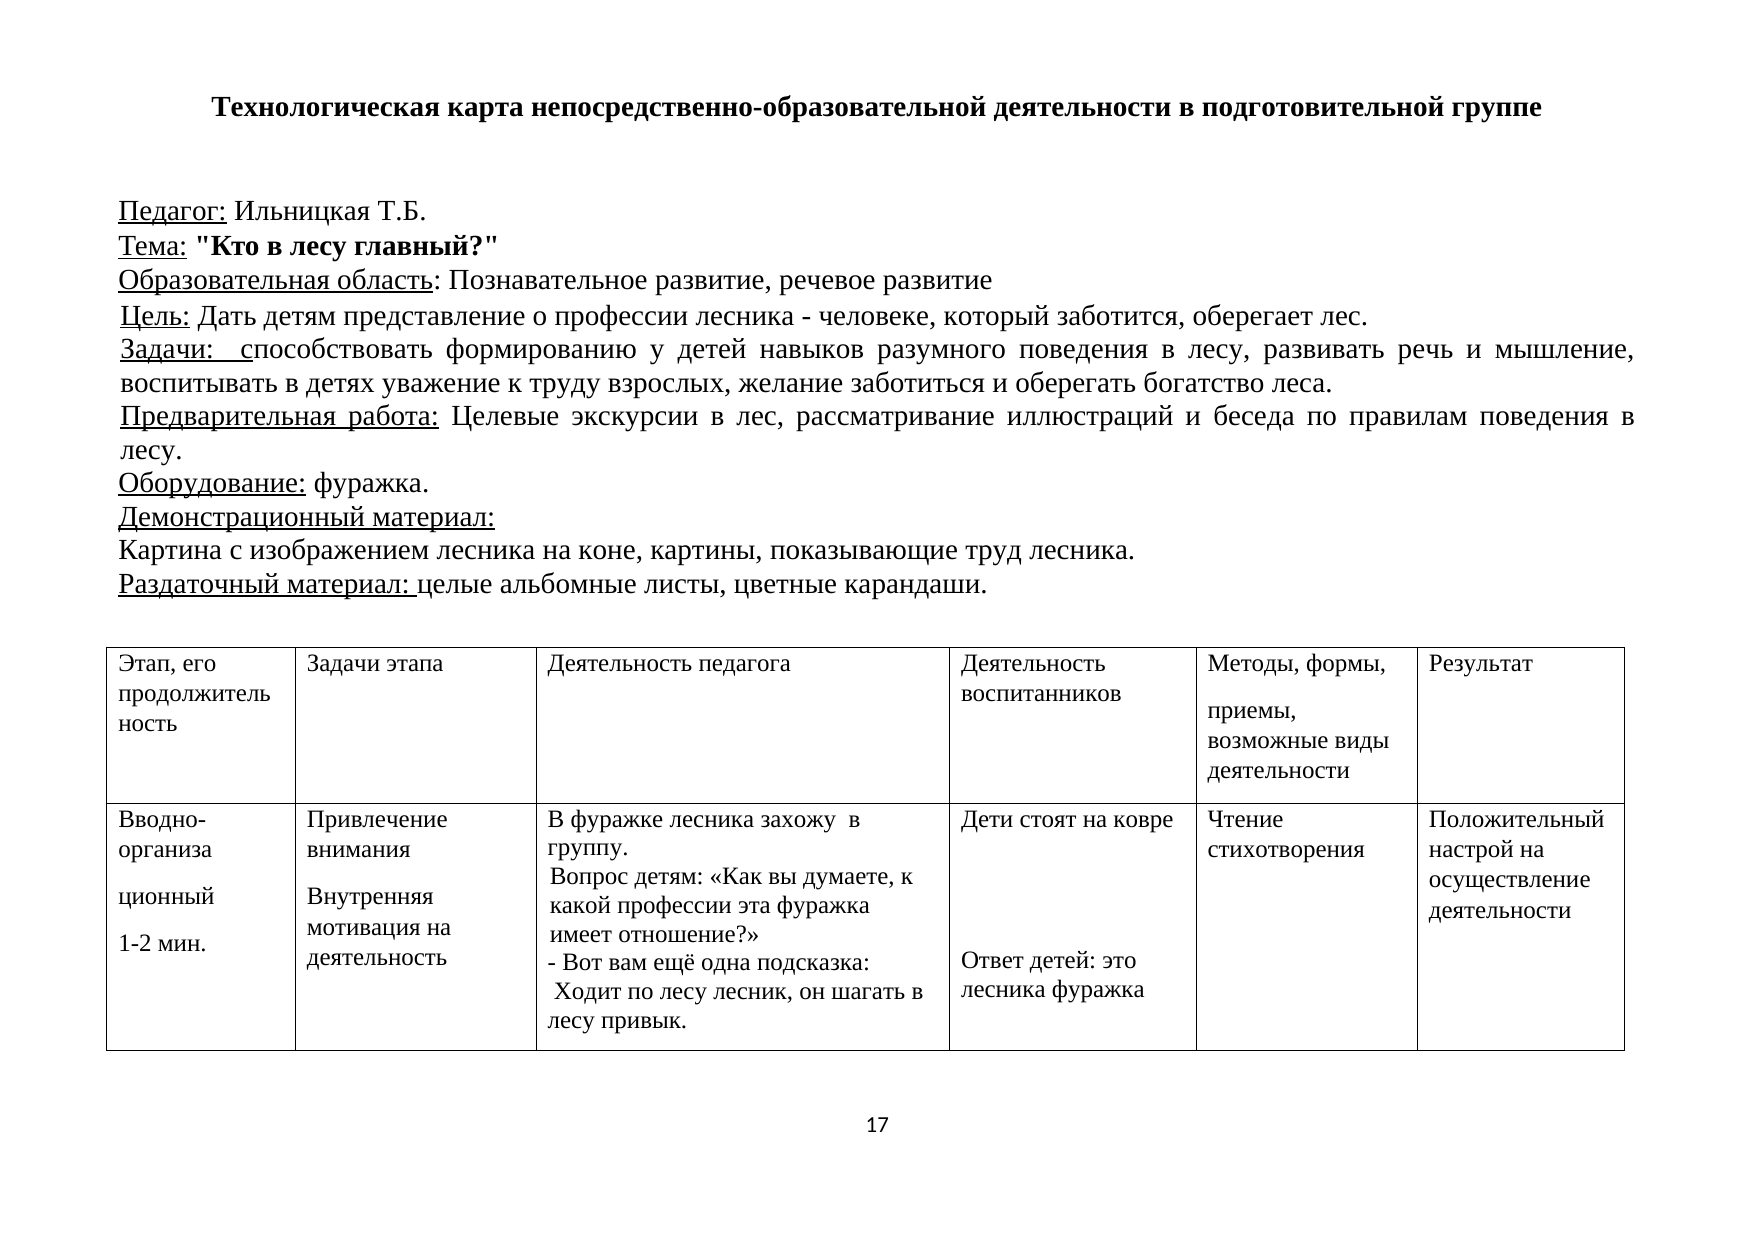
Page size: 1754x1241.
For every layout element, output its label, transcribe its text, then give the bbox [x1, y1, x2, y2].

text Технологическая карта непосредственно-образовательной деятельности в подготовительной группе [118, 89, 1636, 122]
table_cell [296, 804, 536, 1049]
text Задачи: способствовать формированию у детей навыков разумного поведения в лесу, развивать речь и мышление, воспитывать в детях уважение к труду взрослых, желание заботиться и оберегать богатство леса. [120, 331, 1636, 398]
text Педагог: Ильницкая Т.Б. [118, 193, 1636, 227]
text Картина с изображением лесника на коне, картины, показывающие труд лесника. [118, 532, 1636, 566]
table_header Методы, формы, приемы, возможные виды деятельности [1197, 648, 1417, 803]
text Предварительная работа: Целевые экскурсии в лес, рассматривание иллюстраций и беседа по правилам поведения в лесу. [120, 398, 1636, 465]
text Образовательная область: Познавательное развитие, речевое развитие [118, 262, 1636, 296]
table_header Задачи этапа [296, 648, 536, 803]
table_header Деятельность педагога [537, 648, 949, 803]
text Демонстрационный материал: [118, 499, 1636, 532]
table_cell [1197, 804, 1417, 1049]
text Раздаточный материал: целые альбомные листы, цветные карандаши. [118, 566, 1636, 599]
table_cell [950, 804, 1196, 1049]
text Цель: Дать детям представление о профессии лесника - человеке, который заботится, оберегает лес. [120, 298, 1636, 331]
table_header Деятельность воспитанников [950, 648, 1196, 803]
subtitle Тема: "Кто в лесу главный?" [118, 228, 1636, 262]
table_header Результат [1418, 648, 1624, 803]
text Оборудование: фуражка. [118, 465, 1636, 499]
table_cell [1418, 804, 1624, 1049]
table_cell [107, 804, 295, 1049]
table_header Этап, его продолжительность [107, 648, 295, 803]
